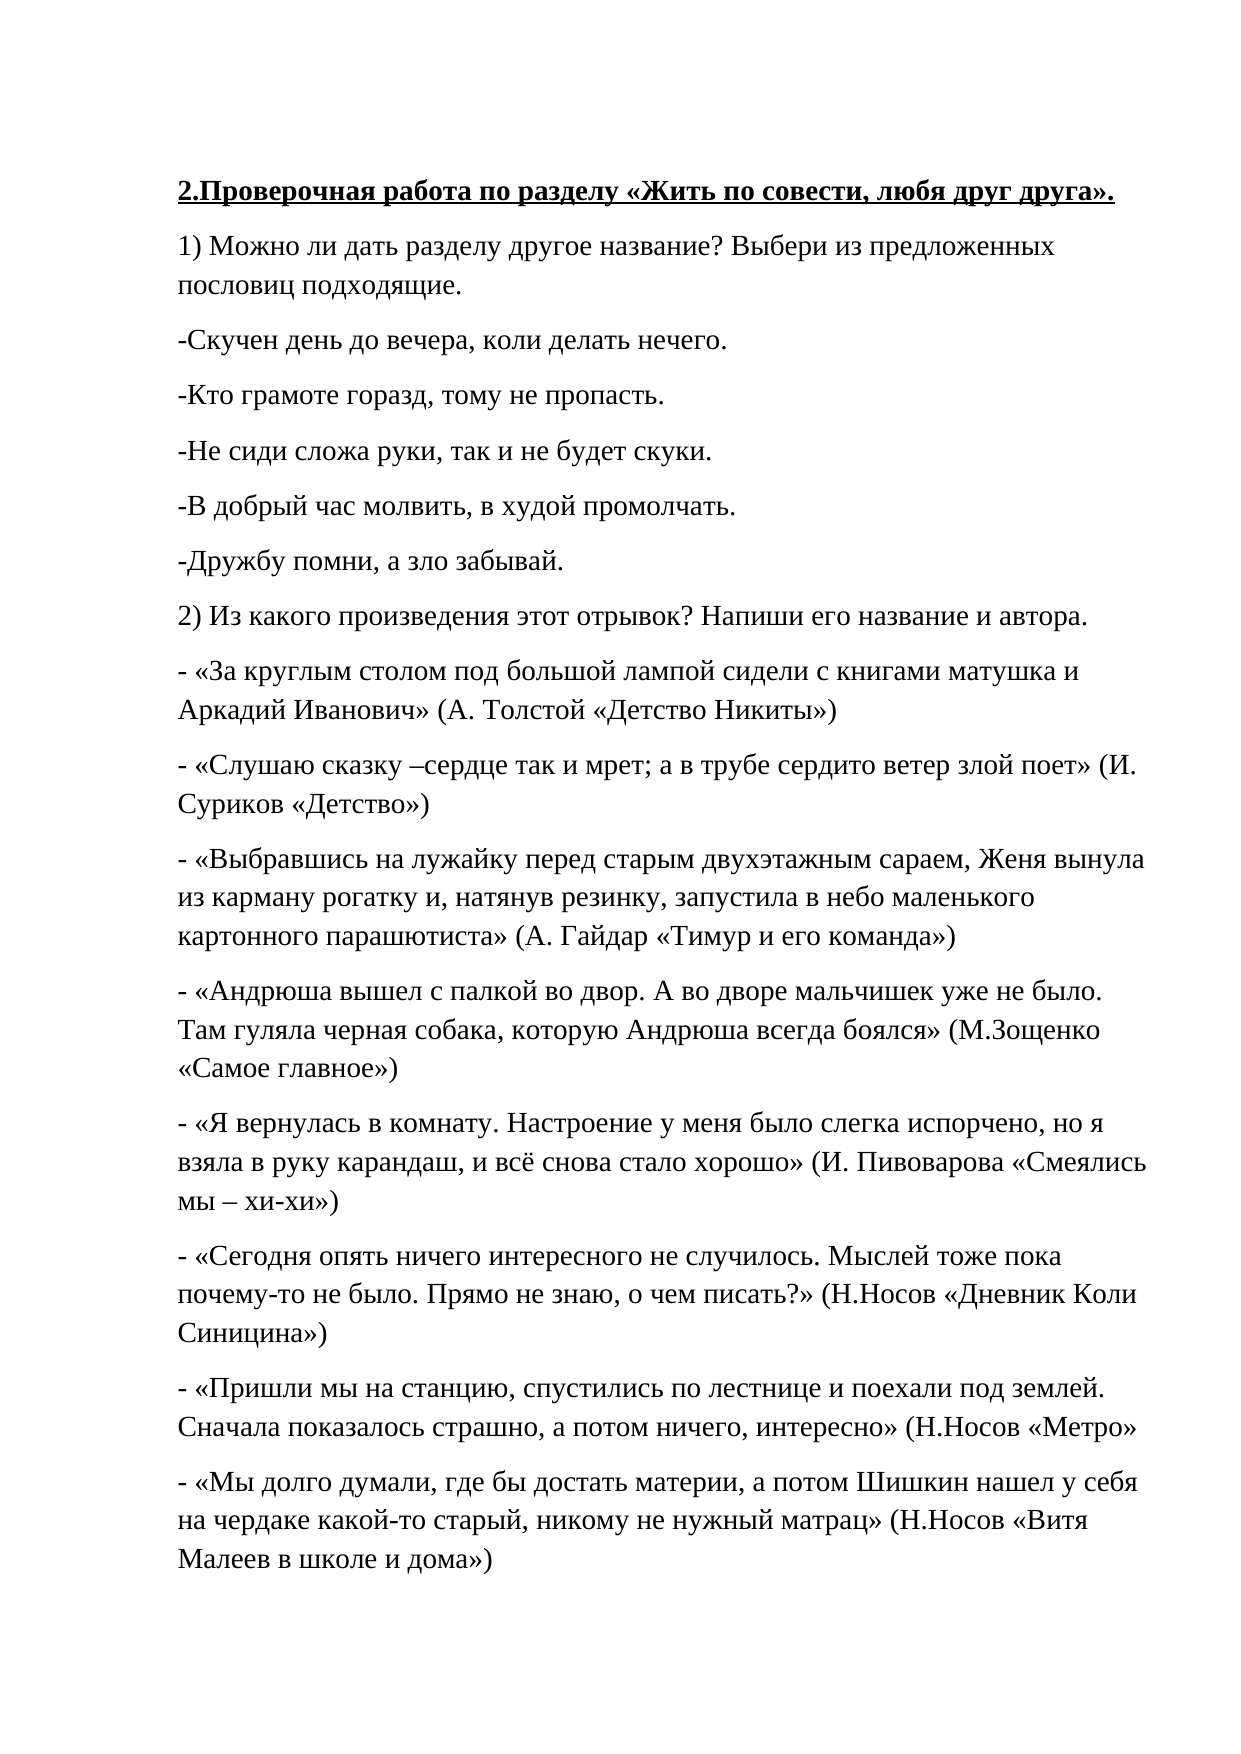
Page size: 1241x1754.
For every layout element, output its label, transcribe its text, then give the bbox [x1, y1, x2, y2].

text - «Выбравшись на лужайку перед старым двухэтажным сараем, Женя вынула из карману рогатку и, натянув резинку, запустила в небо маленького картонного парашютиста» (А. Гайдар «Тимур и его команда») [177, 841, 1152, 952]
text - «Пришли мы на станцию, спустились по лестнице и поехали под землей. Сначала показалось страшно, а потом ничего, интересно» (Н.Носов «Метро» [177, 1370, 1152, 1442]
text - «Мы долго думали, где бы достать материи, а потом Шишкин нашел у себя на чердаке какой-то старый, никому не нужный матрац» (Н.Носов «Витя Малеев в школе и дома») [177, 1464, 1152, 1574]
text 2.Проверочная работа по разделу «Жить по совести, любя друг друга». [177, 173, 1152, 207]
text -Не сиди сложа руки, так и не будет скуки. [177, 433, 1152, 466]
text - «Андрюша вышел с палкой во двор. А во дворе мальчишек уже не было. Там гуляла черная собака, которую Андрюша всегда боялся» (М.Зощенко «Самое главное») [177, 973, 1152, 1084]
text 1) Можно ли дать разделу другое название? Выбери из предложенных пословиц подходящие. [177, 228, 1152, 301]
text -Дружбу помни, а зло забывай. [177, 543, 1152, 577]
text - «Я вернулась в комнату. Настроение у меня было слегка испорчено, но я взяла в руку карандаш, и всё снова стало хорошо» (И. Пивоварова «Смеялись мы – хи-хи») [177, 1106, 1152, 1216]
text - «Сегодня опять ничего интересного не случилось. Мыслей тоже пока почему-то не было. Прямо не знаю, о чем писать?» (Н.Носов «Дневник Коли Синицина») [177, 1238, 1152, 1348]
text - «За круглым столом под большой лампой сидели с книгами матушка и Аркадий Иванович» (А. Толстой «Детство Никиты») [177, 653, 1152, 726]
text - «Слушаю сказку –сердце так и мрет; а в трубе сердито ветер злой поет» (И. Суриков «Детство») [177, 747, 1152, 819]
text -В добрый час молвить, в худой промолчать. [177, 488, 1152, 521]
text -Скучен день до вечера, коли делать нечего. [177, 322, 1152, 356]
text -Кто грамоте горазд, тому не пропасть. [177, 377, 1152, 411]
text 2) Из какого произведения этот отрывок? Напиши его название и автора. [177, 598, 1152, 632]
